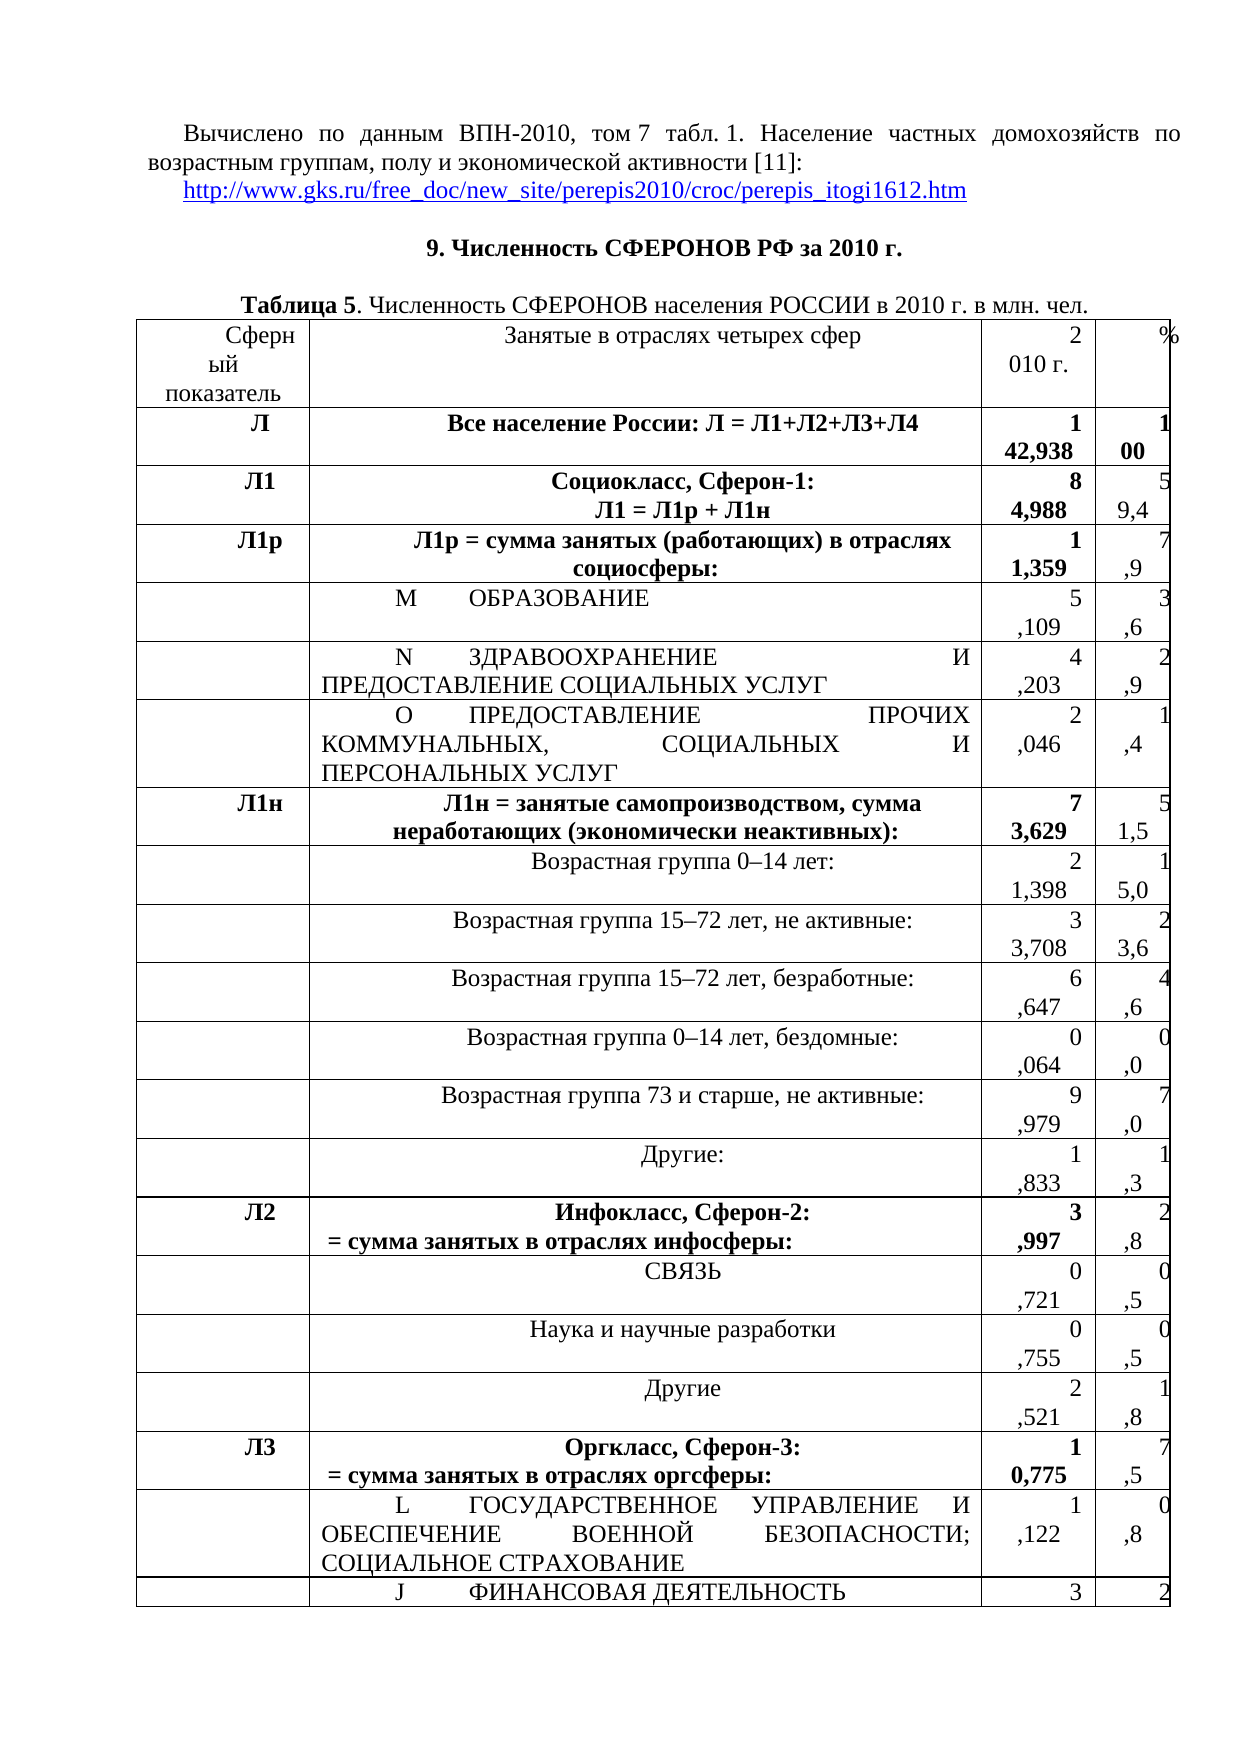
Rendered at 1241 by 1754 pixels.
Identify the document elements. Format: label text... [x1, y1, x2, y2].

table_header % [1096, 320, 1169, 407]
table_cell 9,979 [982, 1080, 1095, 1138]
table_cell [137, 1256, 309, 1313]
table_cell 0,5 [1096, 1256, 1169, 1313]
table_cell [137, 642, 309, 699]
table_cell 15,0 [1096, 846, 1169, 904]
table_cell 1,4 [1096, 700, 1169, 787]
table_header 2010 г. [982, 320, 1095, 407]
table_cell 6,647 [982, 963, 1095, 1021]
table_cell Возрастная группа 15–72 лет, не активные: [310, 905, 981, 962]
table_cell Другие: [310, 1139, 981, 1196]
table_cell Л2 [137, 1198, 309, 1255]
table_cell 1,8 [1096, 1373, 1169, 1431]
table_cell 0,721 [982, 1256, 1095, 1313]
table_cell 100 [1096, 408, 1169, 465]
table_cell N ЗДРАВООХРАНЕНИЕ И ПРЕДОСТАВЛЕНИЕ СОЦИАЛЬНЫХ УСЛУГ [310, 642, 981, 699]
table_cell Возрастная группа 15–72 лет, безработные: [310, 963, 981, 1021]
table_cell 142,938 [982, 408, 1095, 465]
table_cell Другие [310, 1373, 981, 1431]
table_cell 0,064 [982, 1022, 1095, 1079]
table_cell Л1р [137, 525, 309, 582]
table_cell [137, 1490, 309, 1576]
table_cell 3,6 [1096, 583, 1169, 641]
table_cell 7,0 [1096, 1080, 1169, 1138]
table_cell [137, 1578, 309, 1606]
table_cell 0,8 [1096, 1490, 1169, 1576]
table_cell 51,5 [1096, 788, 1169, 845]
text http://www.gks.ru/free_doc/new_site/perepis2010/croc/perepis_itogi1612.htm [148, 176, 1181, 204]
table_cell 4,203 [982, 642, 1095, 699]
table_cell Возрастная группа 0–14 лет: [310, 846, 981, 904]
table_cell Возрастная группа 73 и старше, не активные: [310, 1080, 981, 1138]
table_cell 7,9 [1096, 525, 1169, 582]
table_cell Л1н [137, 788, 309, 845]
table_cell [137, 1315, 309, 1372]
table_cell 4,6 [1096, 963, 1169, 1021]
table_cell 21,398 [982, 846, 1095, 904]
table_cell 84,988 [982, 466, 1095, 524]
table_cell 73,629 [982, 788, 1095, 845]
table_cell 2,521 [982, 1373, 1095, 1431]
table_cell Л1 [137, 466, 309, 524]
table_cell Социокласс, Сферон-1: Л1 = Л1р + Л1н [310, 466, 981, 524]
table_cell 2,8 [1096, 1198, 1169, 1255]
table_cell Наука и научные разработки [310, 1315, 981, 1372]
table_cell 3,905 [982, 1578, 1095, 1606]
table_cell [137, 1022, 309, 1079]
table_cell [137, 1139, 309, 1196]
table_cell Л3 [137, 1432, 309, 1489]
table_cell 1,833 [982, 1139, 1095, 1196]
table_cell Л1р = сумма занятых (работающих) в отраслях социосферы: [310, 525, 981, 582]
table_cell СВЯЗЬ [310, 1256, 981, 1313]
table_cell 2,7 [1096, 1578, 1169, 1606]
table_cell 1,122 [982, 1490, 1095, 1576]
table_cell Возрастная группа 0–14 лет, бездомные: [310, 1022, 981, 1079]
table_cell 23,6 [1096, 905, 1169, 962]
table_cell [137, 1373, 309, 1431]
table_cell 33,708 [982, 905, 1095, 962]
table_cell Все население России: Л = Л1+Л2+Л3+Л4 [310, 408, 981, 465]
table_cell 11,359 [982, 525, 1095, 582]
text Таблица 5. Численность СФЕРОНОВ населения РОССИИ в 2010 г. в млн. чел. [148, 291, 1181, 319]
table_cell 0,755 [982, 1315, 1095, 1372]
table_cell 5,109 [982, 583, 1095, 641]
table_cell [137, 583, 309, 641]
table_cell 10,775 [982, 1432, 1095, 1489]
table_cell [310, 1578, 981, 1606]
table_cell Л [137, 408, 309, 465]
table_cell O ПРЕДОСТАВЛЕНИЕ ПРОЧИХ КОММУНАЛЬНЫХ, СОЦИАЛЬНЫХ И ПЕРСОНАЛЬНЫХ УСЛУГ [310, 700, 981, 787]
table_cell [137, 846, 309, 904]
table_cell Л1н = занятые самопроизводством, сумма неработающих (экономически неактивных): [310, 788, 981, 845]
table_cell 0,0 [1096, 1022, 1169, 1079]
table_cell Инфокласс, Сферон-2: = сумма занятых в отраслях инфосферы: [310, 1198, 981, 1255]
table_header Сферный показатель [137, 320, 309, 407]
text Вычислено по данным ВПН-2010, том 7 табл. 1. Население частных домохозяйств по возрастным группам, полу и экономической активности [11]: [148, 118, 1181, 176]
table_header Занятые в отраслях четырех сфер [310, 320, 981, 407]
text 9. Численность СФЕРОНОВ РФ за 2010 г. [148, 233, 1181, 262]
table_cell 2,9 [1096, 642, 1169, 699]
table_cell 2,046 [982, 700, 1095, 787]
table_cell 7,5 [1096, 1432, 1169, 1489]
table_cell [137, 963, 309, 1021]
table_cell 3,997 [982, 1198, 1095, 1255]
table_cell 1,3 [1096, 1139, 1169, 1196]
table_cell [137, 1080, 309, 1138]
table_cell M ОБРАЗОВАНИЕ [310, 583, 981, 641]
table_cell 59,4 [1096, 466, 1169, 524]
table_cell L ГОСУДАРСТВЕННОЕ УПРАВЛЕНИЕ И ОБЕСПЕЧЕНИЕ ВОЕННОЙ БЕЗОПАСНОСТИ; СОЦИАЛЬНОЕ СТРАХОВАНИЕ [310, 1490, 981, 1576]
table_cell [137, 905, 309, 962]
table_cell Оргкласс, Сферон-3: = сумма занятых в отраслях оргсферы: [310, 1432, 981, 1489]
table_cell 0,5 [1096, 1315, 1169, 1372]
table_cell [137, 700, 309, 787]
